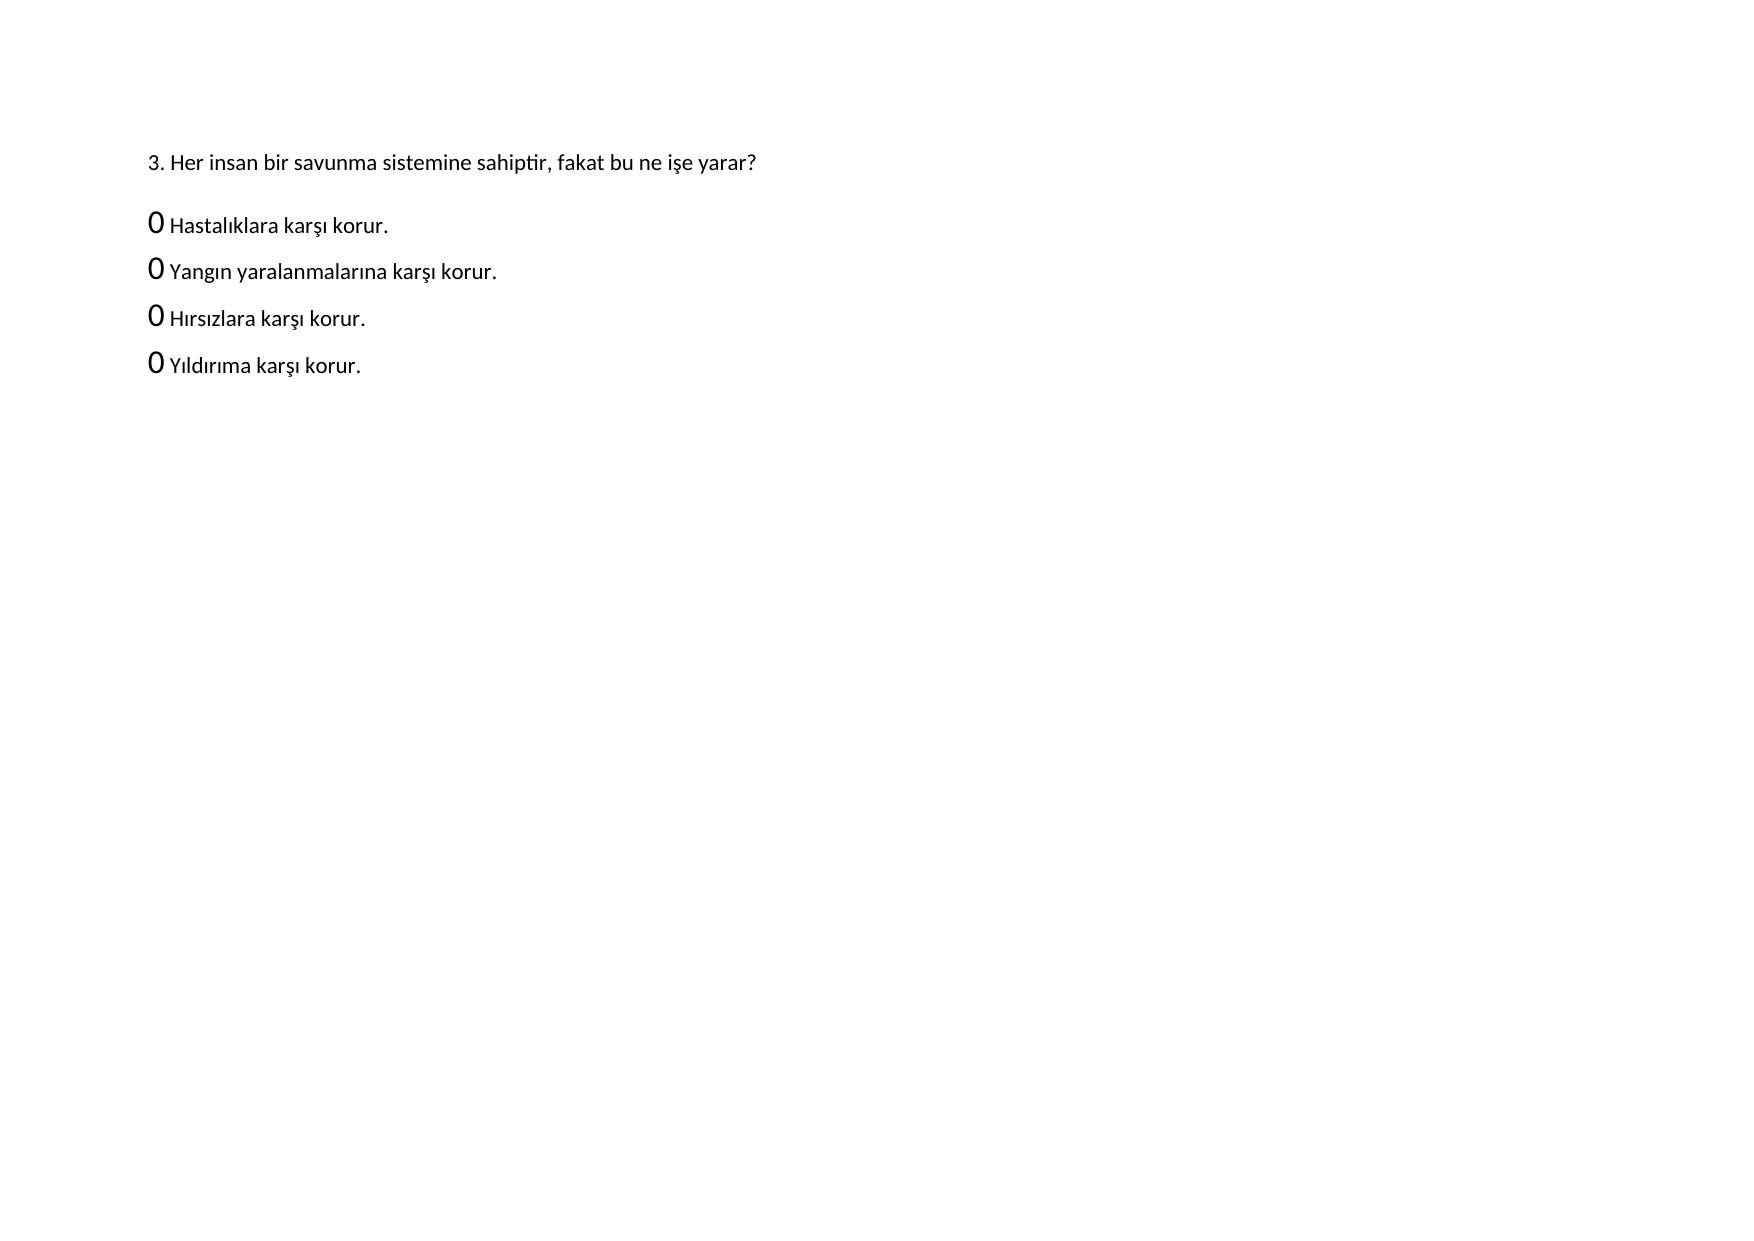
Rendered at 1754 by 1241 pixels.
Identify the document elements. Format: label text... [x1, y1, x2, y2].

text 0 Hastalıklara karşı korur. 0 Yangın yaralanmalarına karşı korur. 0 Hırsızlara karşı korur. 0 Yıldırıma karşı korur. [148, 201, 1606, 382]
text 3. Her insan bir savunma sistemine sahiptir, fakat bu ne işe yarar? [148, 148, 1606, 176]
